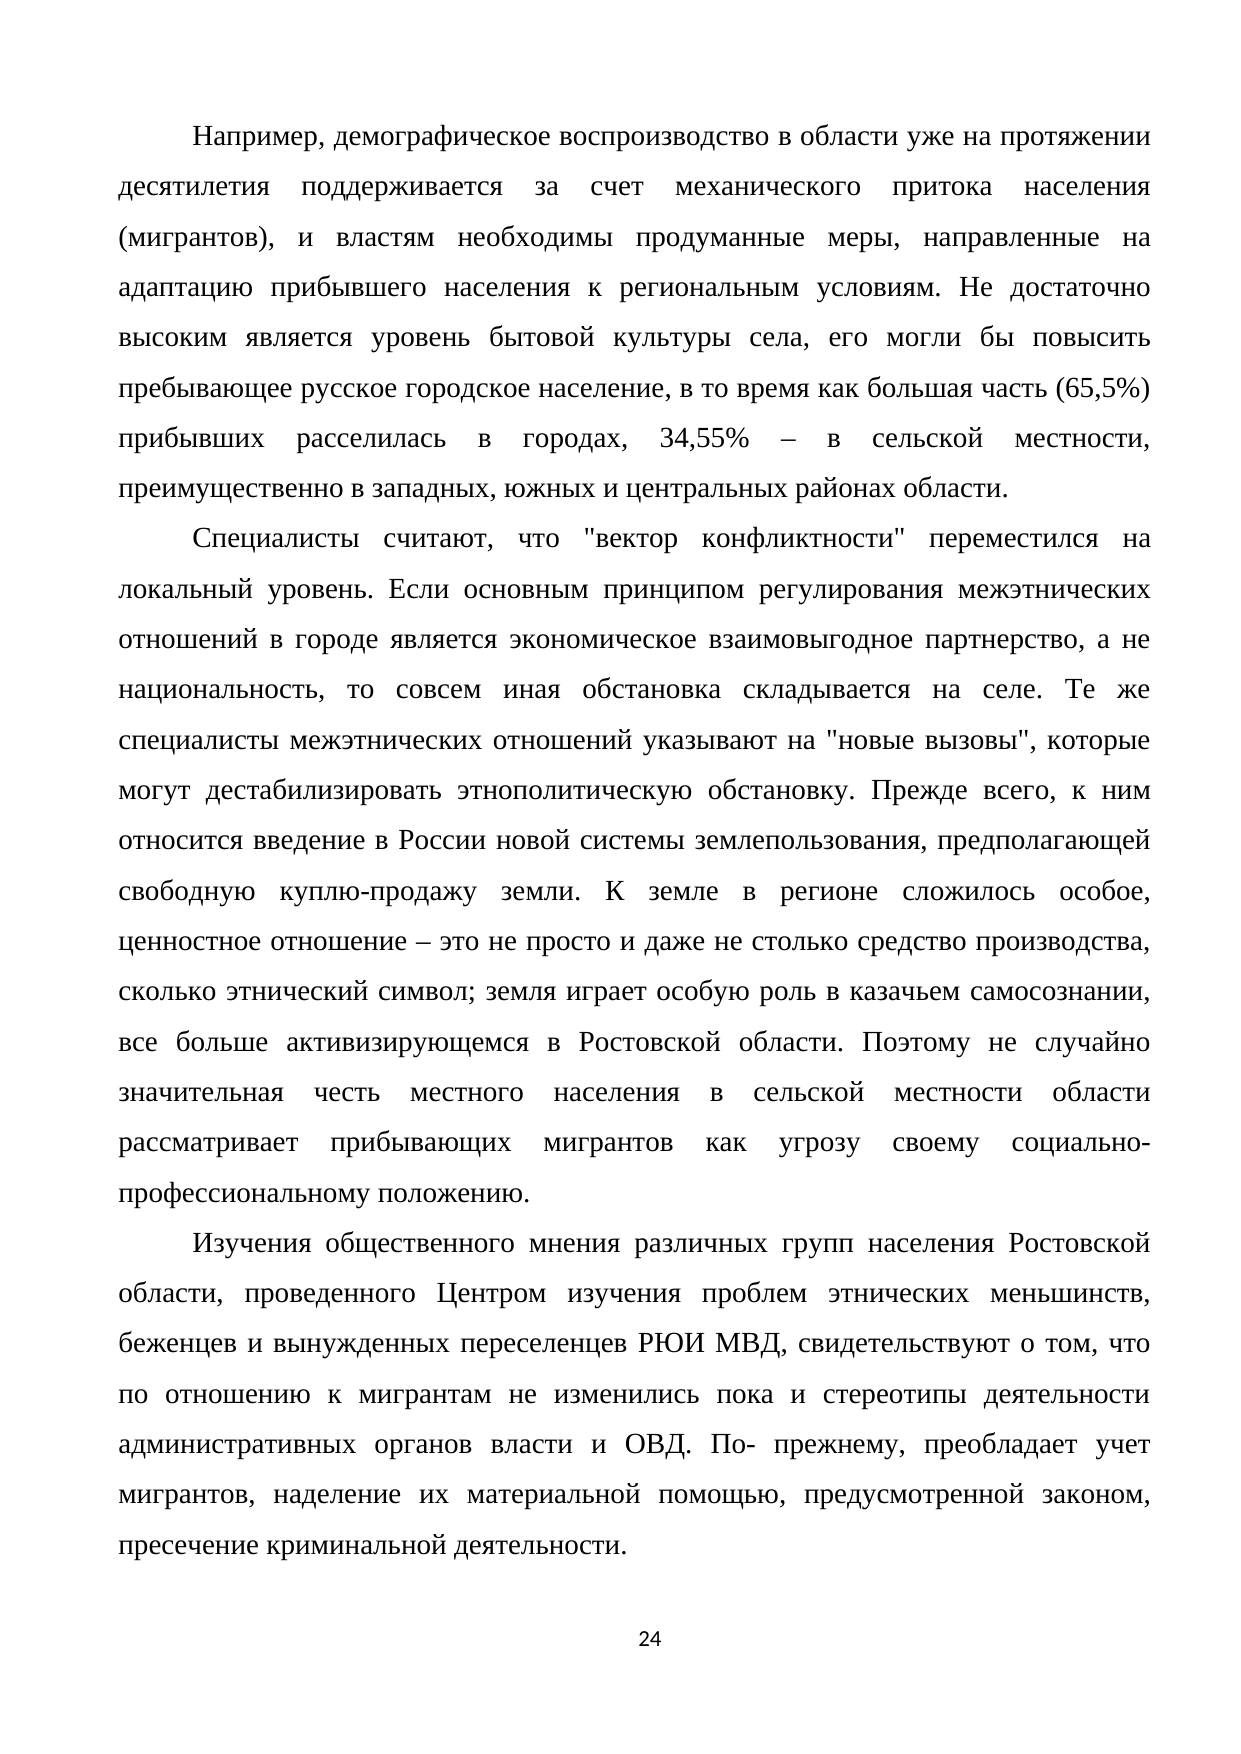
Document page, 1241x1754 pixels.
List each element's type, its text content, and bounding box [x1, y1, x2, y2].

text Например, демографическое воспроизводство в области уже на протяжении десятилетия поддерживается за счет механического притока населения (мигрантов), и властям необходимы продуманные меры, направленные на адаптацию прибывшего населения к региональным условиям. Не достаточно высоким является уровень бытовой культуры села, его могли бы повысить пребывающее русское городское население, в то время как большая часть (65,5%) прибывших расселилась в городах, 34,55% – в сельской местности, преимущественно в западных, южных и центральных районах области. [118, 118, 1152, 504]
text Специалисты считают, что "вектор конфликтности" переместился на локальный уровень. Если основным принципом регулирования межэтнических отношений в городе является экономическое взаимовыгодное партнерство, а не национальность, то совсем иная обстановка складывается на селе. Те же специалисты межэтнических отношений указывают на "новые вызовы", которые могут дестабилизировать этнополитическую обстановку. Прежде всего, к ним относится введение в России новой системы землепользования, предполагающей свободную куплю-продажу земли. К земле в регионе сложилось особое, ценностное отношение – это не просто и даже не столько средство производства, сколько этнический символ; земля играет особую роль в казачьем самосознании, все больше активизирующемся в Ростовской области. Поэтому не случайно значительная честь местного населения в сельской местности области рассматривает прибывающих мигрантов как угрозу своему социально- профессиональному положению. [118, 521, 1152, 1208]
text Изучения общественного мнения различных групп населения Ростовской области, проведенного Центром изучения проблем этнических меньшинств, беженцев и вынужденных переселенцев РЮИ МВД, свидетельствуют о том, что по отношению к мигрантам не изменились пока и стереотипы деятельности административных органов власти и ОВД. По- прежнему, преобладает учет мигрантов, наделение их материальной помощью, предусмотренной законом, пресечение криминальной деятельности. [118, 1225, 1152, 1560]
